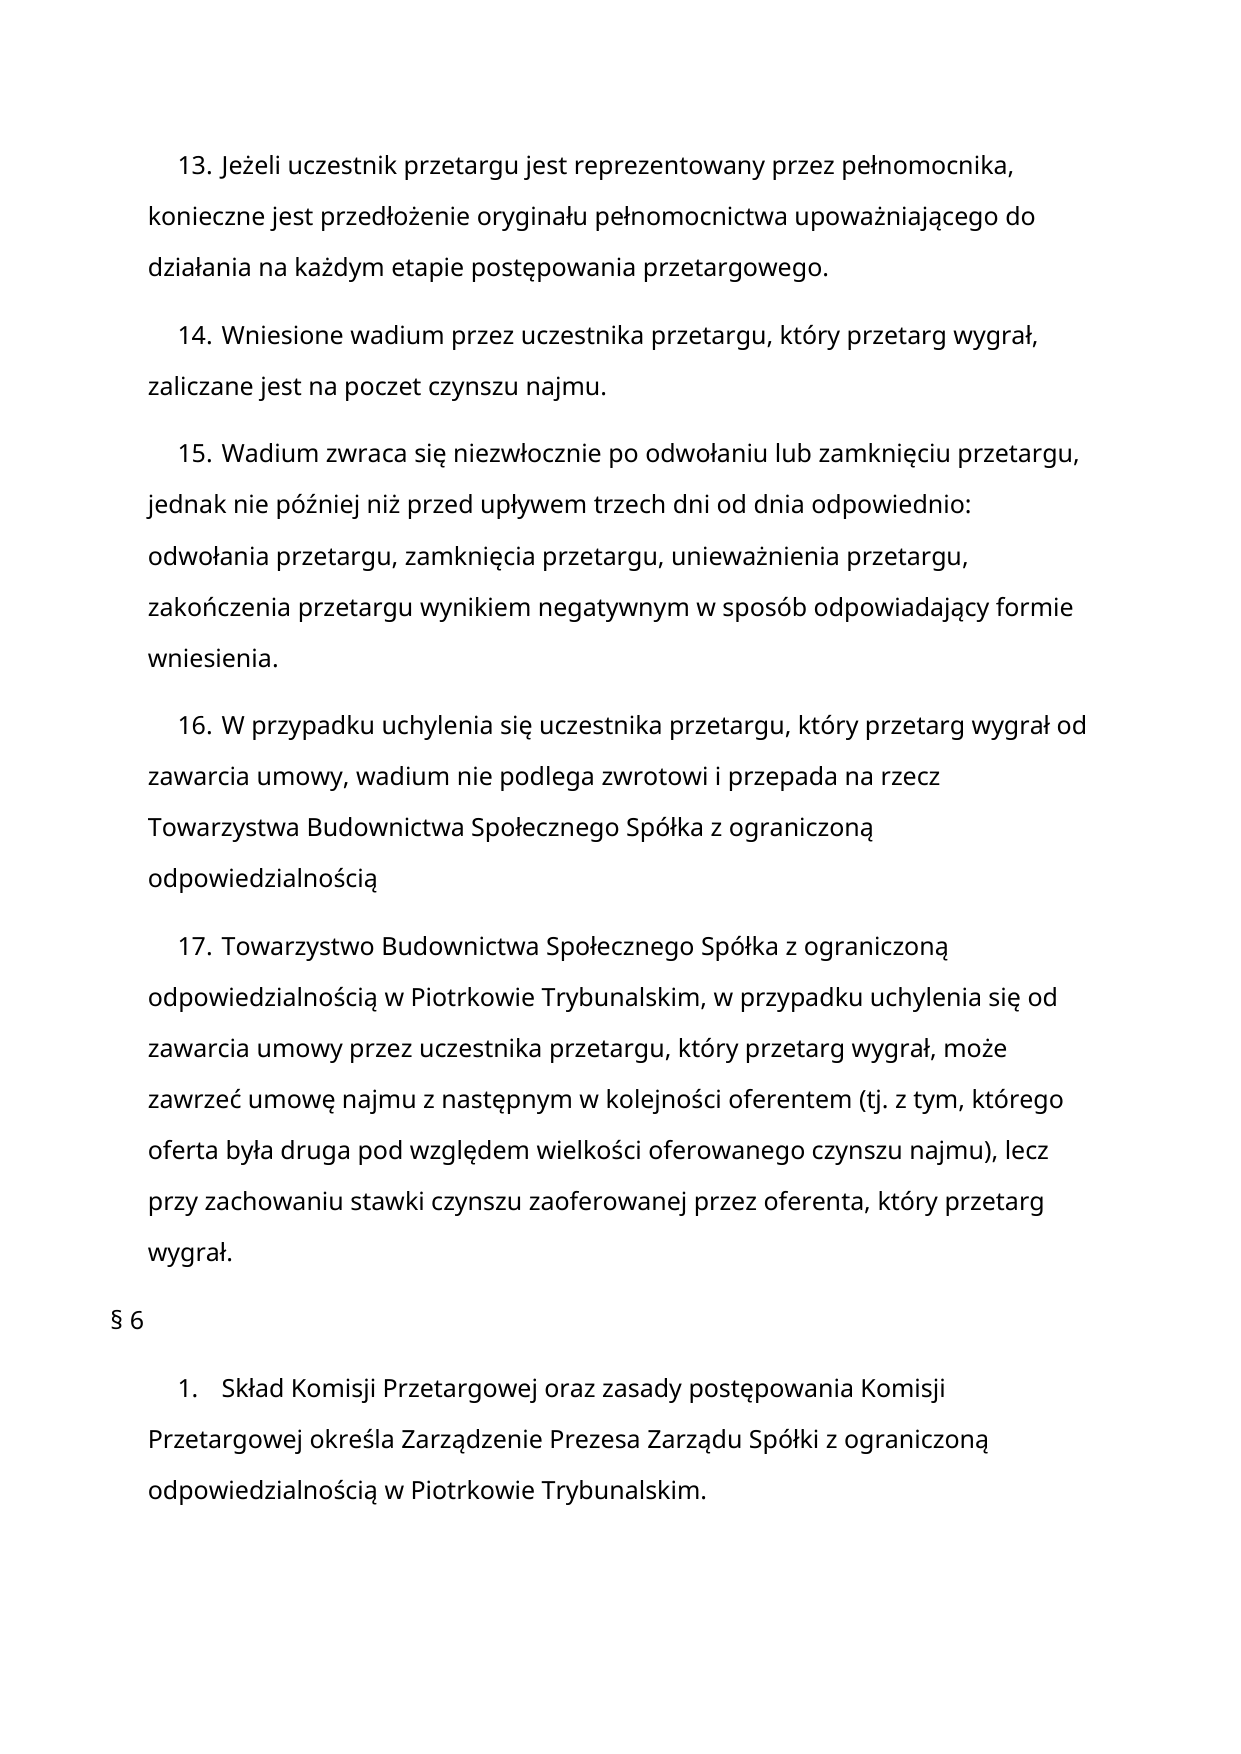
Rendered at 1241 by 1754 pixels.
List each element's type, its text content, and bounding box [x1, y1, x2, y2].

list Wadium zwraca się niezwłocznie po odwołaniu lub zamknięciu przetargu, jednak nie później niż przed upływem trzech dni od dnia odpowiednio: odwołania przetargu, zamknięcia przetargu, unieważnienia przetargu, zakończenia przetargu wynikiem negatywnym w sposób odpowiadający formie wniesienia. [148, 436, 1093, 674]
list Skład Komisji Przetargowej oraz zasady postępowania Komisji Przetargowej określa Zarządzenie Prezesa Zarządu Spółki z ograniczoną odpowiedzialnością w Piotrkowie Trybunalskim. [148, 1371, 1093, 1507]
list Towarzystwo Budownictwa Społecznego Spółka z ograniczoną odpowiedzialnością w Piotrkowie Trybunalskim, w przypadku uchylenia się od zawarcia umowy przez uczestnika przetargu, który przetarg wygrał, może zawrzeć umowę najmu z następnym w kolejności oferentem (tj. z tym, którego oferta była druga pod względem wielkości oferowanego czynszu najmu), lecz przy zachowaniu stawki czynszu zaoferowanej przez oferenta, który przetarg wygrał. [148, 929, 1093, 1269]
list Jeżeli uczestnik przetargu jest reprezentowany przez pełnomocnika, konieczne jest przedłożenie oryginału pełnomocnictwa upoważniającego do działania na każdym etapie postępowania przetargowego. [148, 148, 1093, 284]
list W przypadku uchylenia się uczestnika przetargu, który przetarg wygrał od zawarcia umowy, wadium nie podlega zwrotowi i przepada na rzecz Towarzystwa Budownictwa Społecznego Spółka z ograniczoną odpowiedzialnością [148, 708, 1093, 895]
list Wniesione wadium przez uczestnika przetargu, który przetarg wygrał, zaliczane jest na poczet czynszu najmu. [148, 317, 1093, 402]
